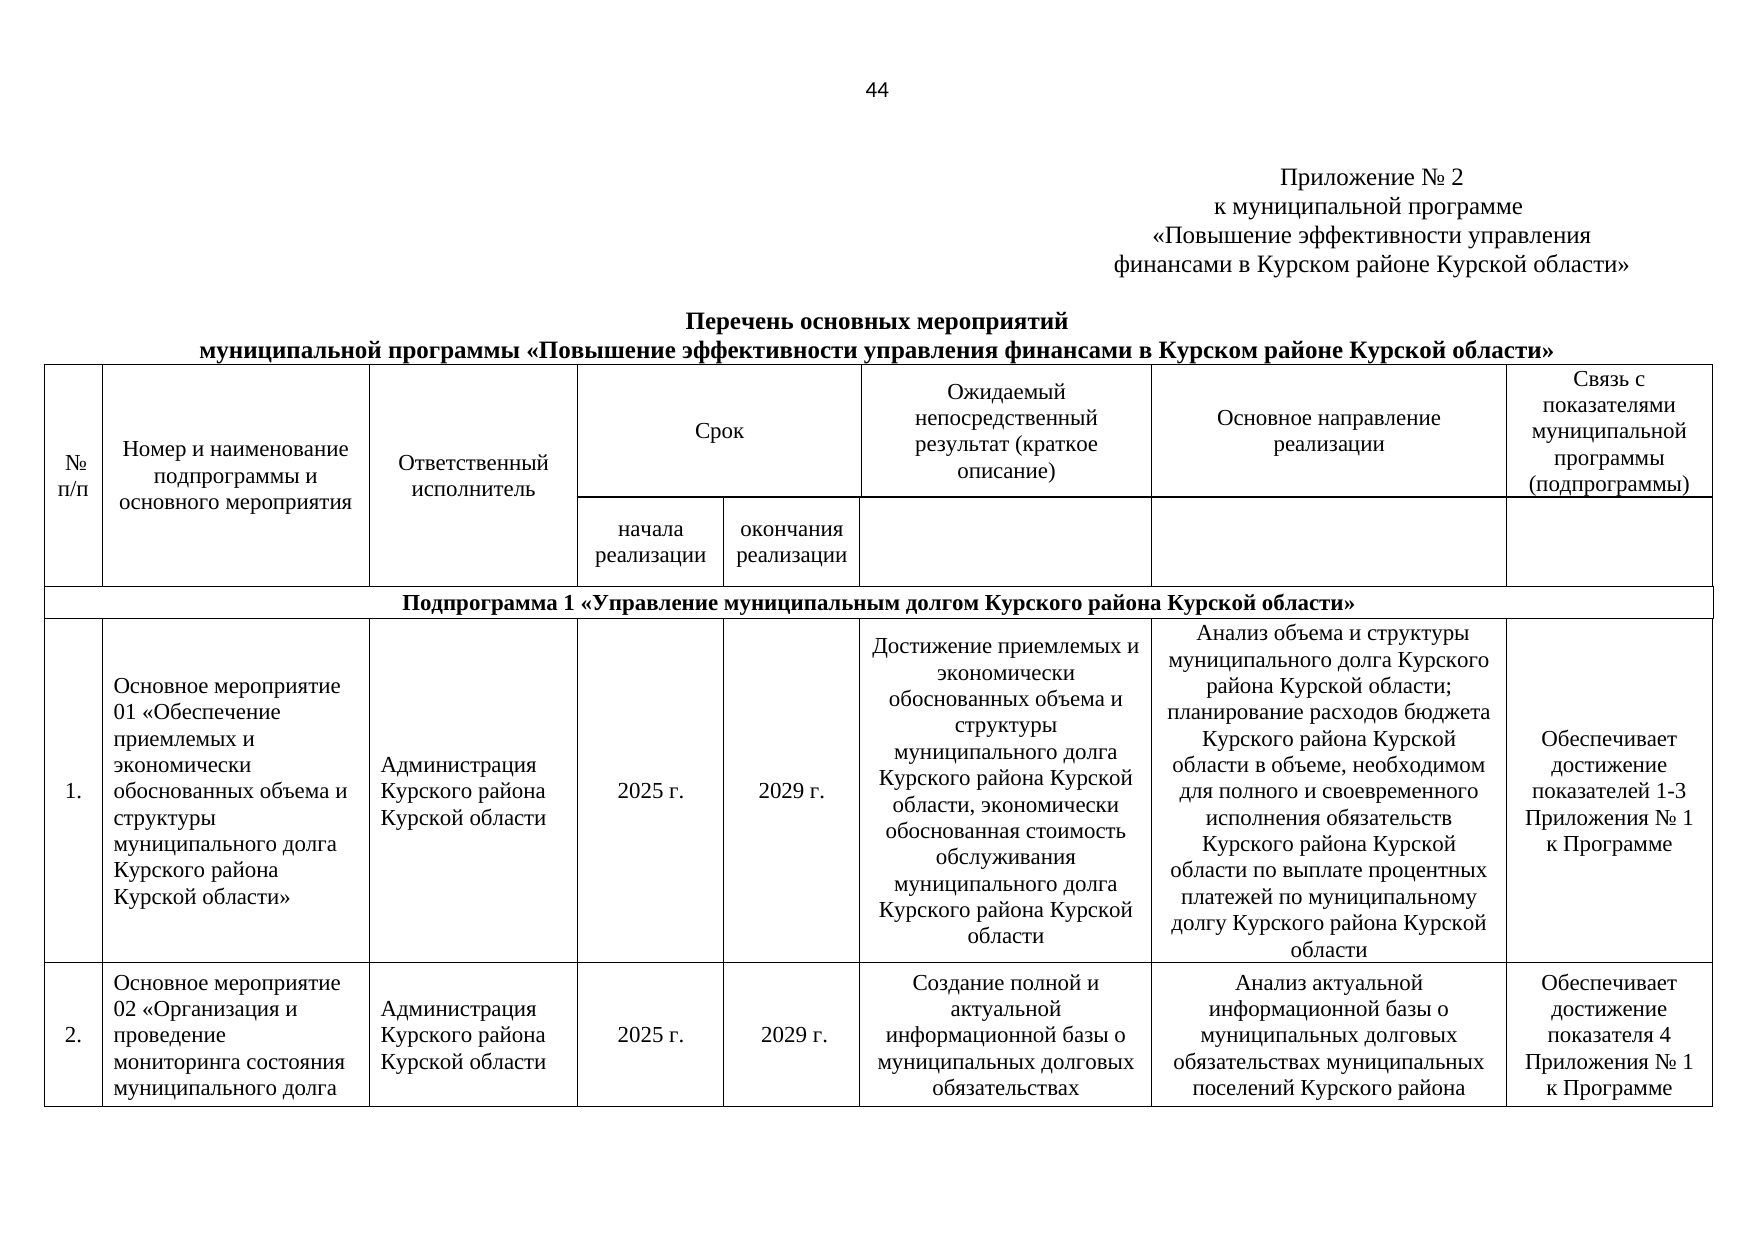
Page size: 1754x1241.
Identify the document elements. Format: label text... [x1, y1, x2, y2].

table_header № п/п [45, 365, 102, 586]
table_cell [860, 963, 1151, 1106]
table_cell 2025 г. [578, 619, 723, 962]
table_cell 2025 г. [578, 963, 723, 1106]
text Перечень основных мероприятий [118, 306, 1636, 335]
table_cell окончания реализации [724, 498, 859, 586]
table_header Ответственный исполнитель [370, 365, 577, 586]
text финансами в Курском районе Курской области» [1107, 249, 1636, 277]
table_cell Обеспечивает достижение показателей 1-3 Приложения № 1 к Программе [1507, 619, 1712, 962]
table_header Срок [578, 365, 861, 496]
table_header Ожидаемый непосредственный результат (краткое описание) [862, 365, 1151, 496]
table_cell [1507, 498, 1712, 586]
text Приложение № 2 к муниципальной программе «Повышение эффективности управления [1107, 162, 1636, 249]
table_cell [860, 498, 1151, 586]
table_cell начала реализации [578, 498, 723, 586]
table_header Основное направление реализации [1152, 365, 1506, 496]
table_cell 1. [45, 619, 102, 962]
table_cell Подпрограмма 1 «Управление муниципальным долгом Курского района Курской области» [45, 587, 1713, 618]
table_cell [1152, 963, 1506, 1106]
table_header Номер и наименование подпрограммы и основного мероприятия [103, 365, 369, 586]
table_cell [103, 963, 369, 1106]
table_cell 2029 г. [724, 619, 859, 962]
table_cell Достижение приемлемых и экономически обоснованных объема и структуры муниципального долга Курского района Курской области, экономически обоснованная стоимость обслуживания муниципального долга Курского района Курской области [860, 619, 1151, 962]
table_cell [370, 963, 577, 1106]
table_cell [1507, 963, 1712, 1106]
table_cell 2029 г. [724, 963, 859, 1106]
table_cell 2. [45, 963, 102, 1106]
table_cell [1152, 498, 1506, 586]
text муниципальной программы «Повышение эффективности управления финансами в Курском районе Курской области» [118, 335, 1636, 364]
table_header Связь с показателями муниципальной программы (подпрограммы) [1507, 365, 1712, 496]
table_cell Основное мероприятие 01 «Обеспечение приемлемых и экономически обоснованных объема и структуры муниципального долга Курского района Курской области» [103, 619, 369, 962]
table_cell Анализ объема и структуры муниципального долга Курского района Курской области; планирование расходов бюджета Курского района Курской области в объеме, необходимом для полного и своевременного исполнения обязательств Курского района Курской области по выплате процентных платежей по муниципальному долгу Курского района Курской области [1152, 619, 1506, 962]
table_cell Администрация Курского района Курской области [370, 619, 577, 962]
